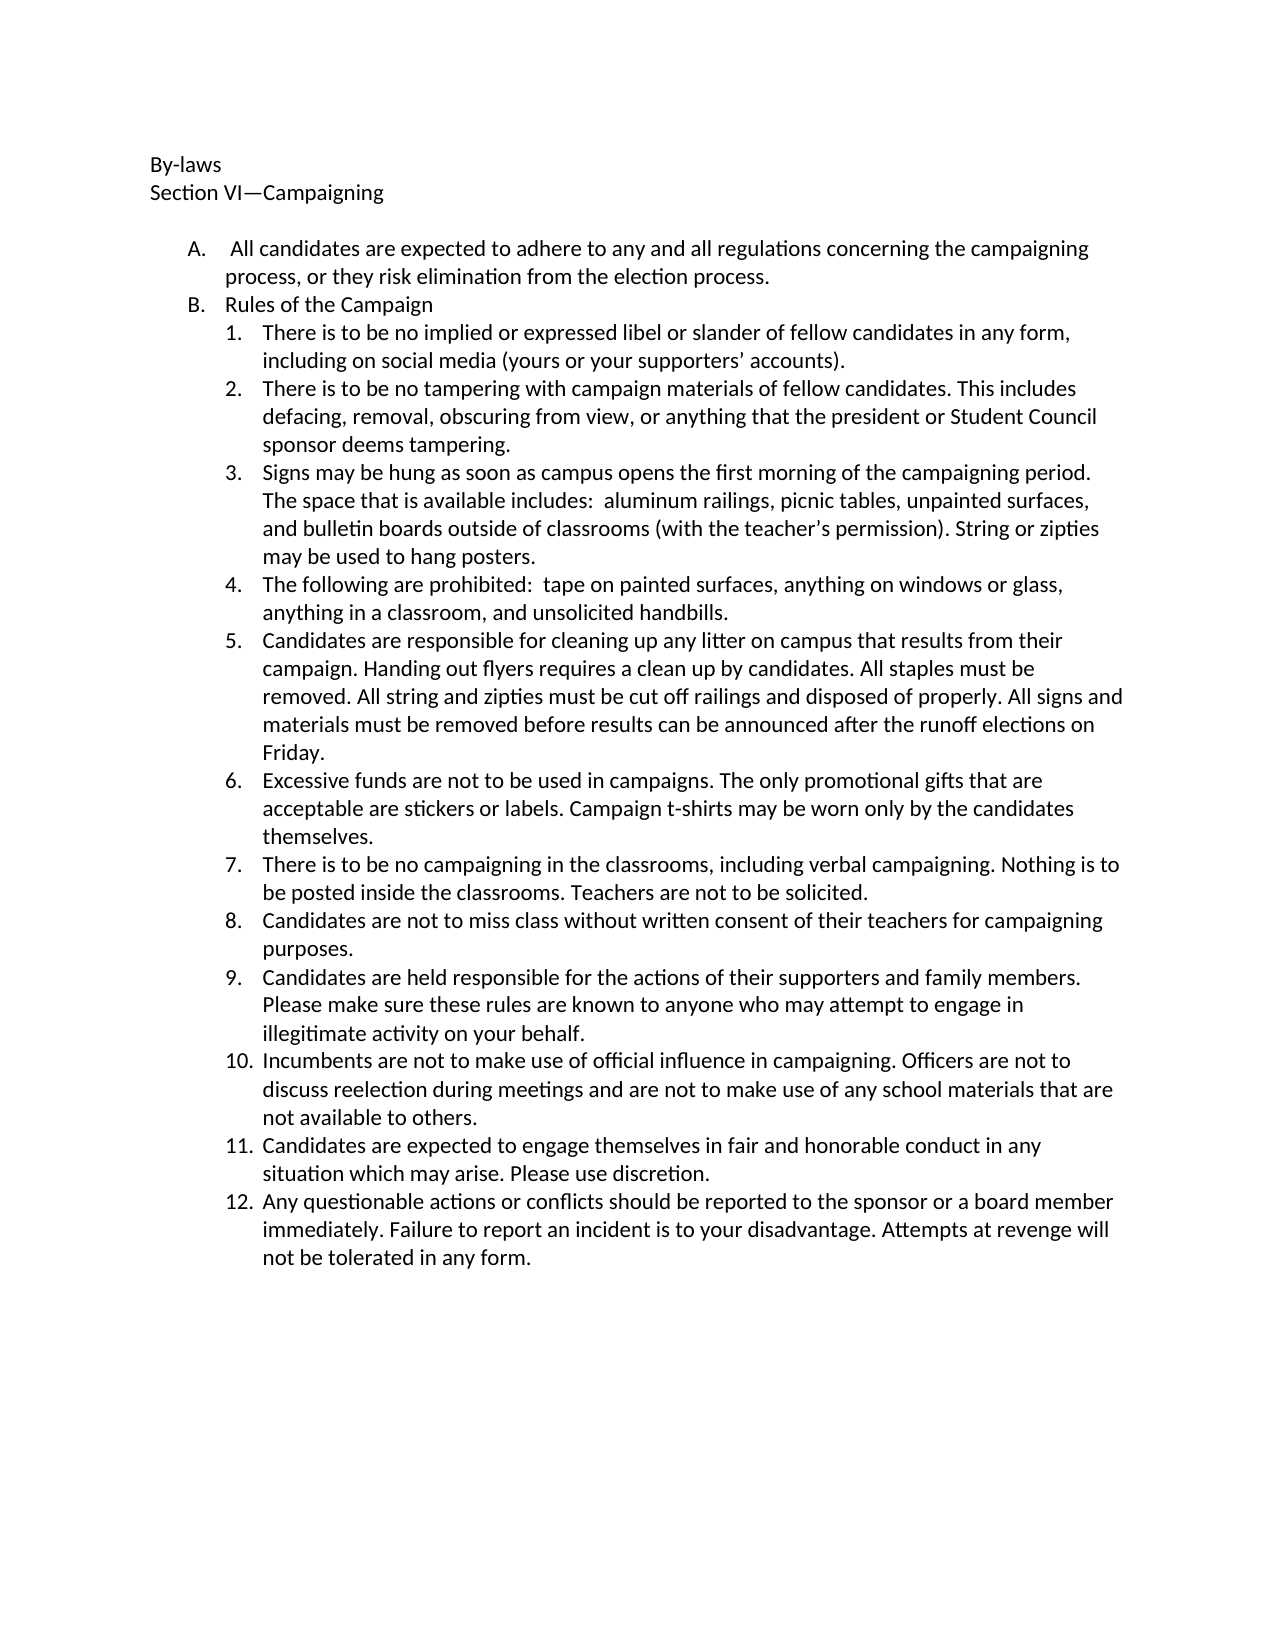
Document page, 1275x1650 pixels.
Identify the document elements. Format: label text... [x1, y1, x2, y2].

list Candidates are held responsible for the actions of their supporters and family members. Please make sure these rules are known to anyone who may attempt to engage in illegitimate activity on your behalf. [225, 963, 1125, 1047]
text By-laws [150, 150, 1125, 178]
list Rules of the Campaign [187, 290, 1125, 318]
list Candidates are responsible for cleaning up any litter on campus that results from their campaign. Handing out flyers requires a clean up by candidates. All staples must be removed. All string and zipties must be cut off railings and disposed of properly. All signs and materials must be removed before results can be announced after the runoff elections on Friday. [225, 626, 1125, 766]
list The following are prohibited: tape on painted surfaces, anything on windows or glass, anything in a classroom, and unsolicited handbills. [225, 570, 1125, 626]
list Excessive funds are not to be used in campaigns. The only promotional gifts that are acceptable are stickers or labels. Campaign t-shirts may be worn only by the candidates themselves. [225, 766, 1125, 851]
list There is to be no campaigning in the classrooms, including verbal campaigning. Nothing is to be posted inside the classrooms. Teachers are not to be solicited. [225, 851, 1125, 907]
list Any questionable actions or conflicts should be reported to the sponsor or a board member immediately. Failure to report an incident is to your disadvantage. Attempts at revenge will not be tolerated in any form. [225, 1187, 1125, 1271]
list Incumbents are not to make use of official influence in campaigning. Officers are not to discuss reelection during meetings and are not to make use of any school materials that are not available to others. [225, 1047, 1125, 1131]
list Candidates are not to miss class without written consent of their teachers for campaigning purposes. [225, 907, 1125, 963]
list Signs may be hung as soon as campus opens the first morning of the campaigning period. The space that is available includes: aluminum railings, picnic tables, unpainted surfaces, and bulletin boards outside of classrooms (with the teacher’s permission). String or zipties may be used to hang posters. [225, 458, 1125, 570]
text Section VI—Campaigning [150, 178, 1125, 206]
list There is to be no tampering with campaign materials of fellow candidates. This includes defacing, removal, obscuring from view, or anything that the president or Student Council sponsor deems tampering. [225, 374, 1125, 458]
list There is to be no implied or expressed libel or slander of fellow candidates in any form, including on social media (yours or your supporters’ accounts). [225, 318, 1125, 374]
list All candidates are expected to adhere to any and all regulations concerning the campaigning process, or they risk elimination from the election process. [187, 234, 1125, 290]
list Candidates are expected to engage themselves in fair and honorable conduct in any situation which may arise. Please use discretion. [225, 1131, 1125, 1187]
